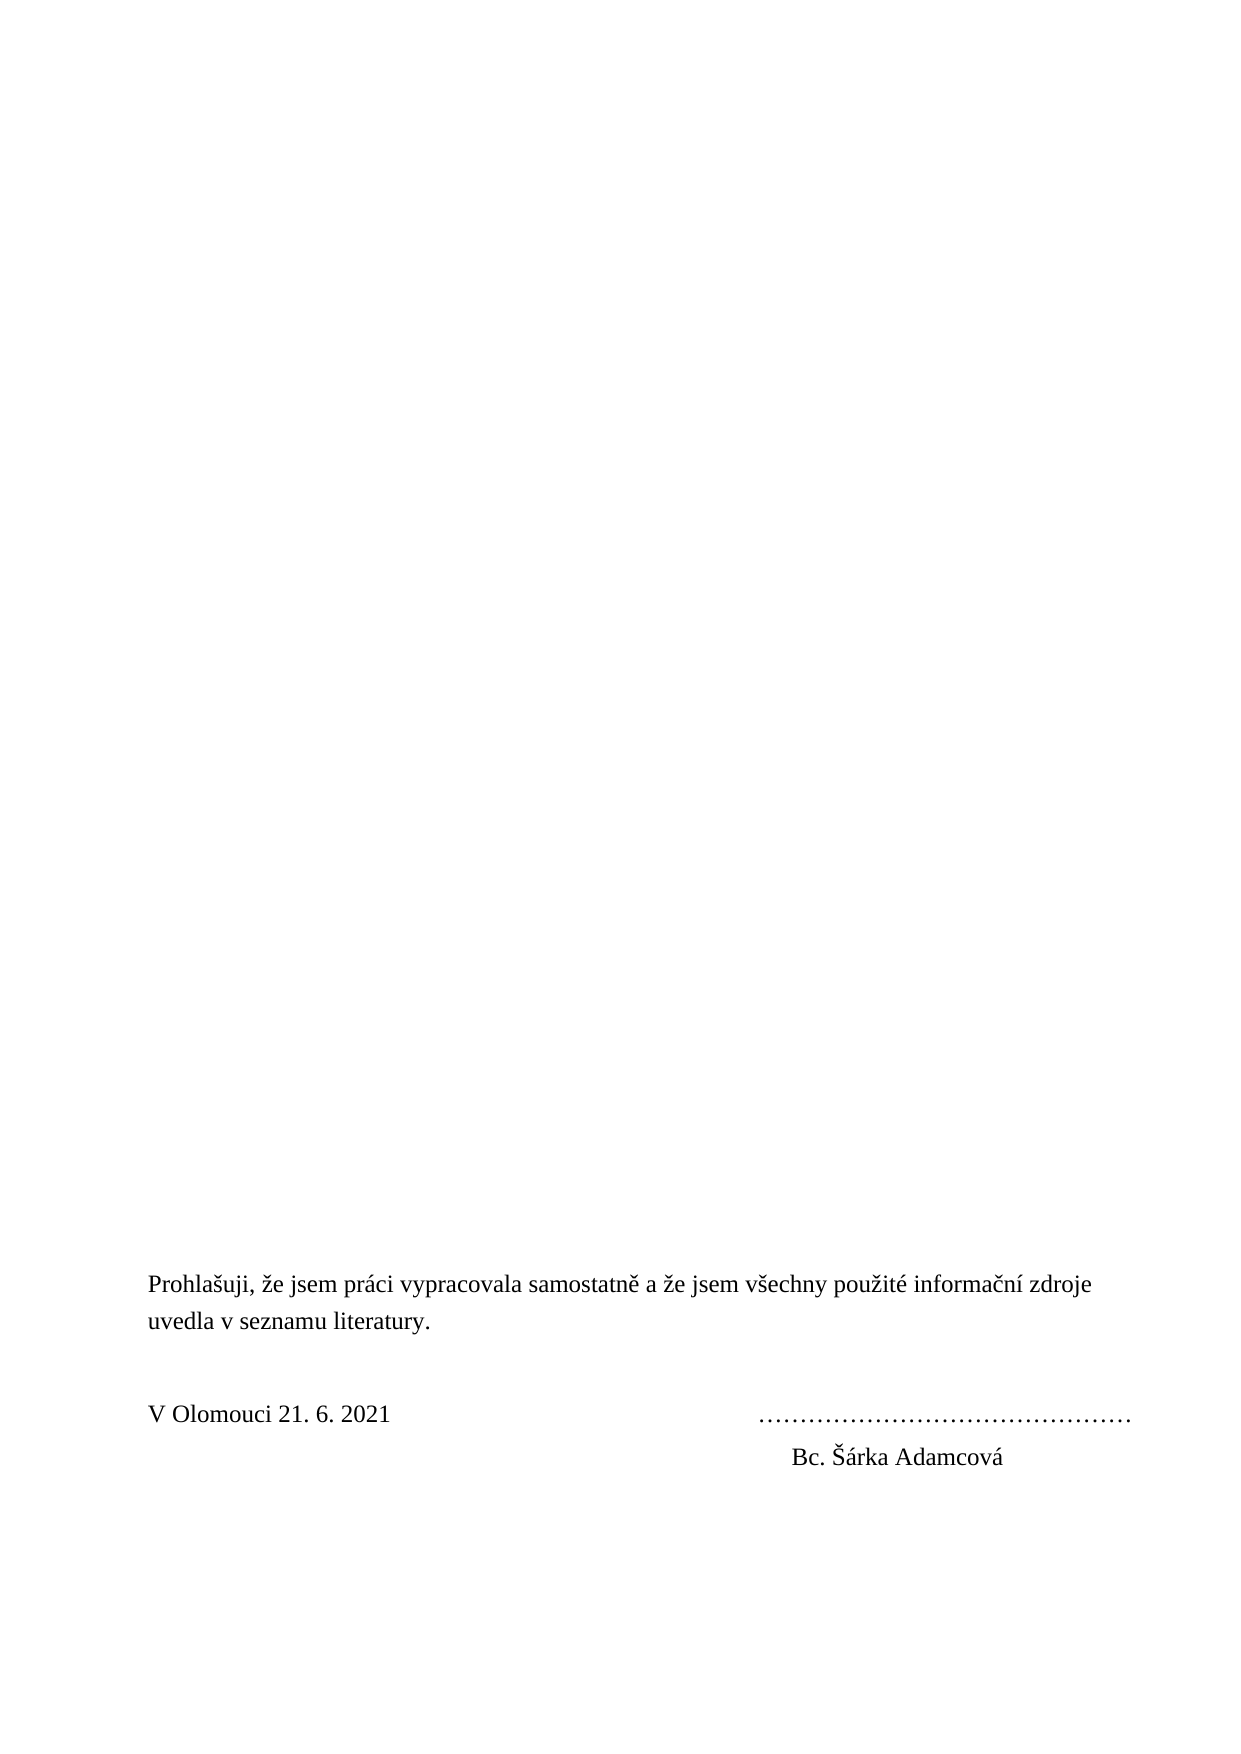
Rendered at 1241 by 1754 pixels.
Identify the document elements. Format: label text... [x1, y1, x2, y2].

text V Olomouci 21. 6. 2021 ……………………………………… [148, 1399, 1093, 1428]
text Prohlašuji, že jsem práci vypracovala samostatně a že jsem všechny použité informační zdroje uvedla v seznamu literatury. [148, 1269, 1093, 1335]
text Bc. Šárka Adamcová [148, 1442, 1093, 1557]
